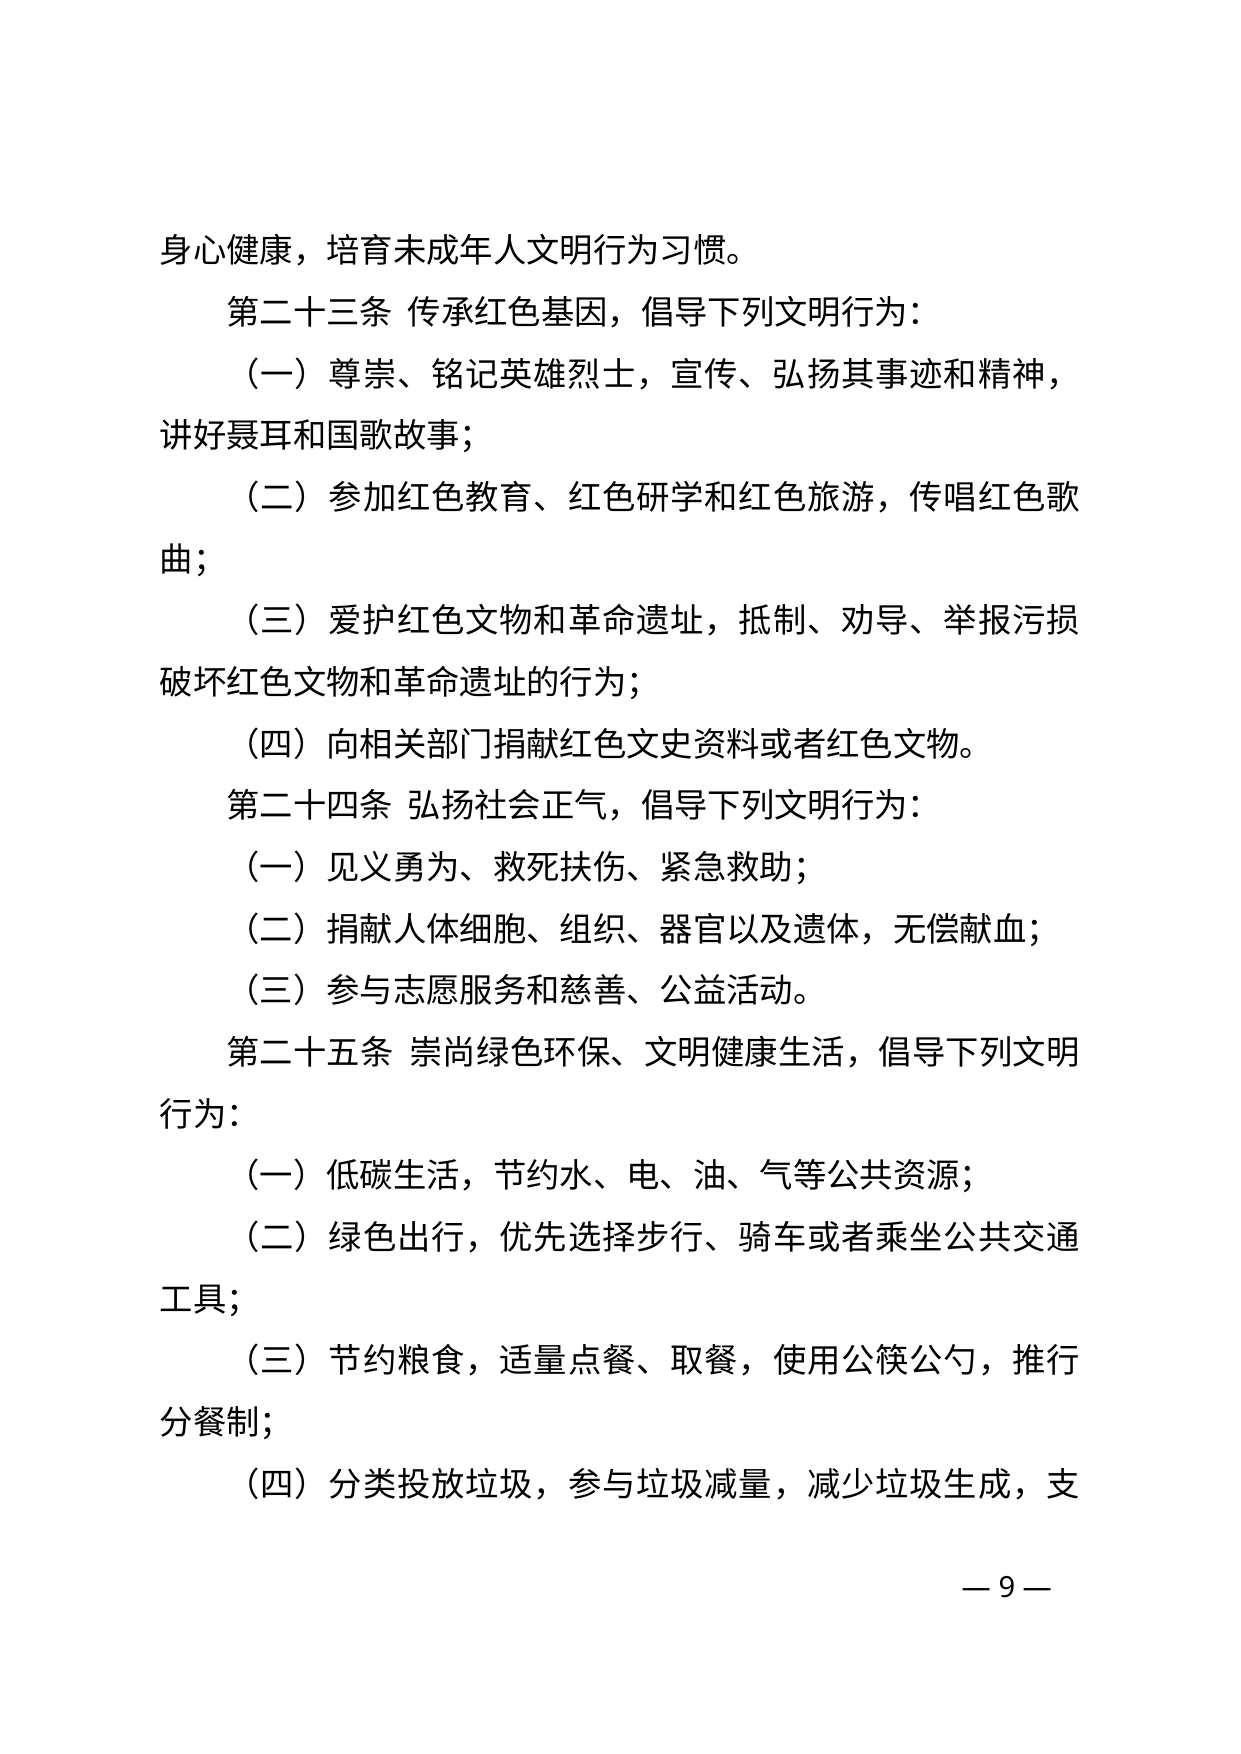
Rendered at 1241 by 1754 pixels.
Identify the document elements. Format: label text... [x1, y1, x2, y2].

text （二）参加红色教育、红色研学和红色旅游，传唱红色歌曲； [159, 460, 1081, 584]
text （三）爱护红色文物和革命遗址，抵制、劝导、举报污损破坏红色文物和革命遗址的行为； [159, 584, 1081, 707]
text （二）捐献人体细胞、组织、器官以及遗体，无偿献血； [159, 892, 1081, 954]
text （四）向相关部门捐献红色文史资料或者红色文物。 [159, 707, 1081, 769]
text （二）绿色出行，优先选择步行、骑车或者乘坐公共交通工具； [159, 1200, 1081, 1324]
text 第二十三条 传承红色基因，倡导下列文明行为： [159, 275, 1081, 337]
text 第二十四条 弘扬社会正气，倡导下列文明行为： [159, 769, 1081, 830]
text （一）见义勇为、救死扶伤、紧急救助； [159, 830, 1081, 892]
text （一）低碳生活，节约水、电、油、气等公共资源； [159, 1139, 1081, 1200]
text （三）参与志愿服务和慈善、公益活动。 [159, 954, 1081, 1015]
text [159, 214, 1081, 275]
text 第二十五条 崇尚绿色环保、文明健康生活，倡导下列文明行为： [159, 1015, 1081, 1139]
text （一）尊崇、铭记英雄烈士，宣传、弘扬其事迹和精神，讲好聂耳和国歌故事； [159, 337, 1081, 460]
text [159, 1447, 1081, 1509]
text （三）节约粮食，适量点餐、取餐，使用公筷公勺，推行分餐制； [159, 1324, 1081, 1447]
